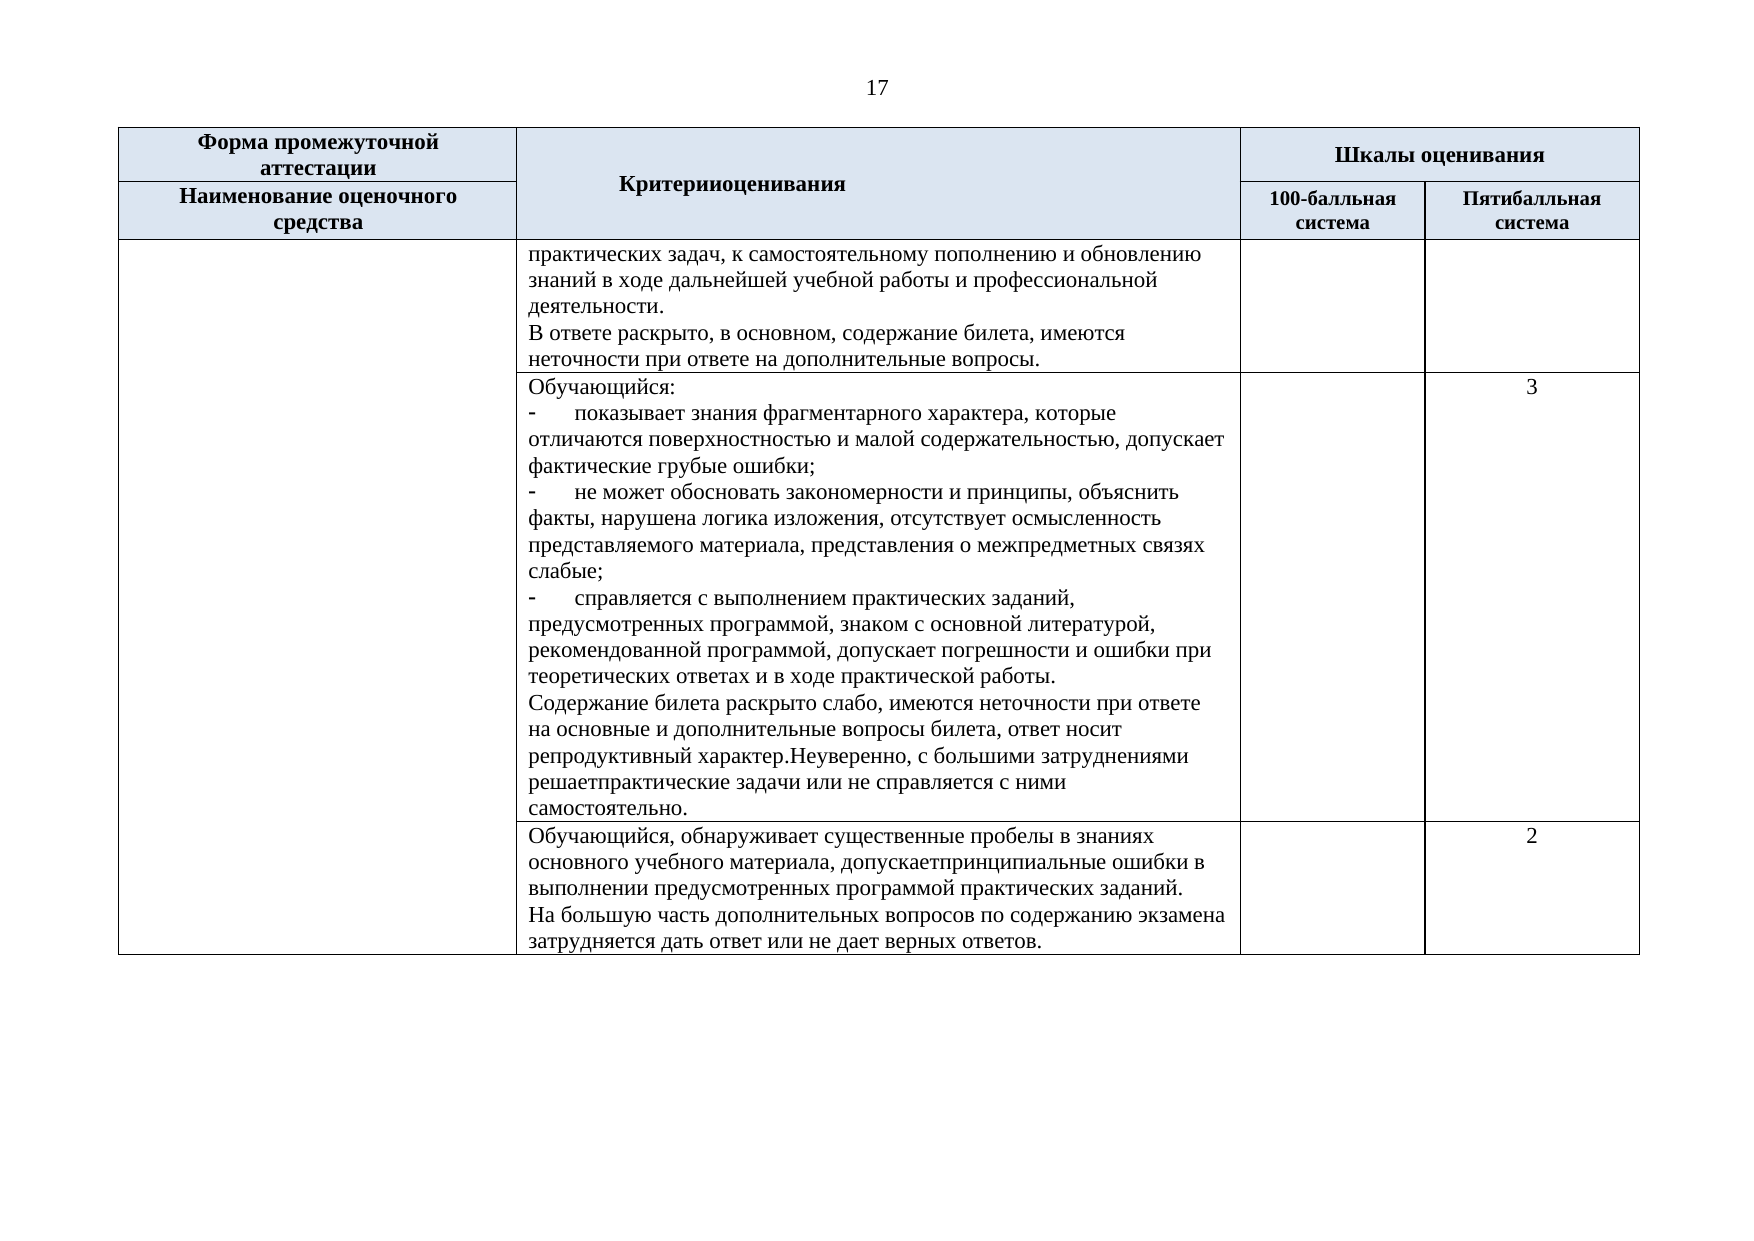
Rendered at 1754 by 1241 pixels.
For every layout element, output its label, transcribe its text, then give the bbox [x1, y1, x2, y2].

table_cell Обучающийся: показывает знания фрагментарного характера, которые отличаются поверхностностью и малой содержательностью, допускает фактические грубые ошибки; не может обосновать закономерности и принципы, объяснить факты, нарушена логика изложения, отсутствует осмысленность представляемого материала, представления о межпредметных связях слабые; справляется с выполнением практических заданий, предусмотренных программой, знаком с основной литературой, рекомендованной программой, допускает погрешности и ошибки при теоретических ответах и в ходе практической работы. Содержание билета раскрыто слабо, имеются неточности при ответе на основные и дополнительные вопросы билета, ответ носит репродуктивный характер.Неуверенно, с большими затруднениями решаетпрактические задачи или не справляется с ними самостоятельно. [517, 373, 1240, 821]
table_header Форма промежуточной аттестации [119, 128, 516, 181]
table_cell [1241, 240, 1424, 372]
table_cell 4 [1426, 240, 1639, 372]
table_cell 3 [1426, 373, 1639, 821]
table_cell [1241, 822, 1424, 953]
table_cell [1241, 373, 1424, 821]
table_cell Наименование оценочного средства [119, 182, 516, 239]
table_cell Обучающийся, обнаруживает существенные пробелы в знаниях основного учебного материала, допускаетпринципиальные ошибки в выполнении предусмотренных программой практических заданий. На большую часть дополнительных вопросов по содержанию экзамена затрудняется дать ответ или не дает верных ответов. [517, 822, 1240, 953]
table_header Критерииоценивания [517, 128, 1240, 239]
table_cell 2 [1426, 822, 1639, 953]
table_cell 100-балльная система [1241, 182, 1424, 239]
table_header Шкалы оценивания [1241, 128, 1639, 181]
table_cell Пятибалльная система [1426, 182, 1639, 239]
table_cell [517, 240, 1240, 372]
